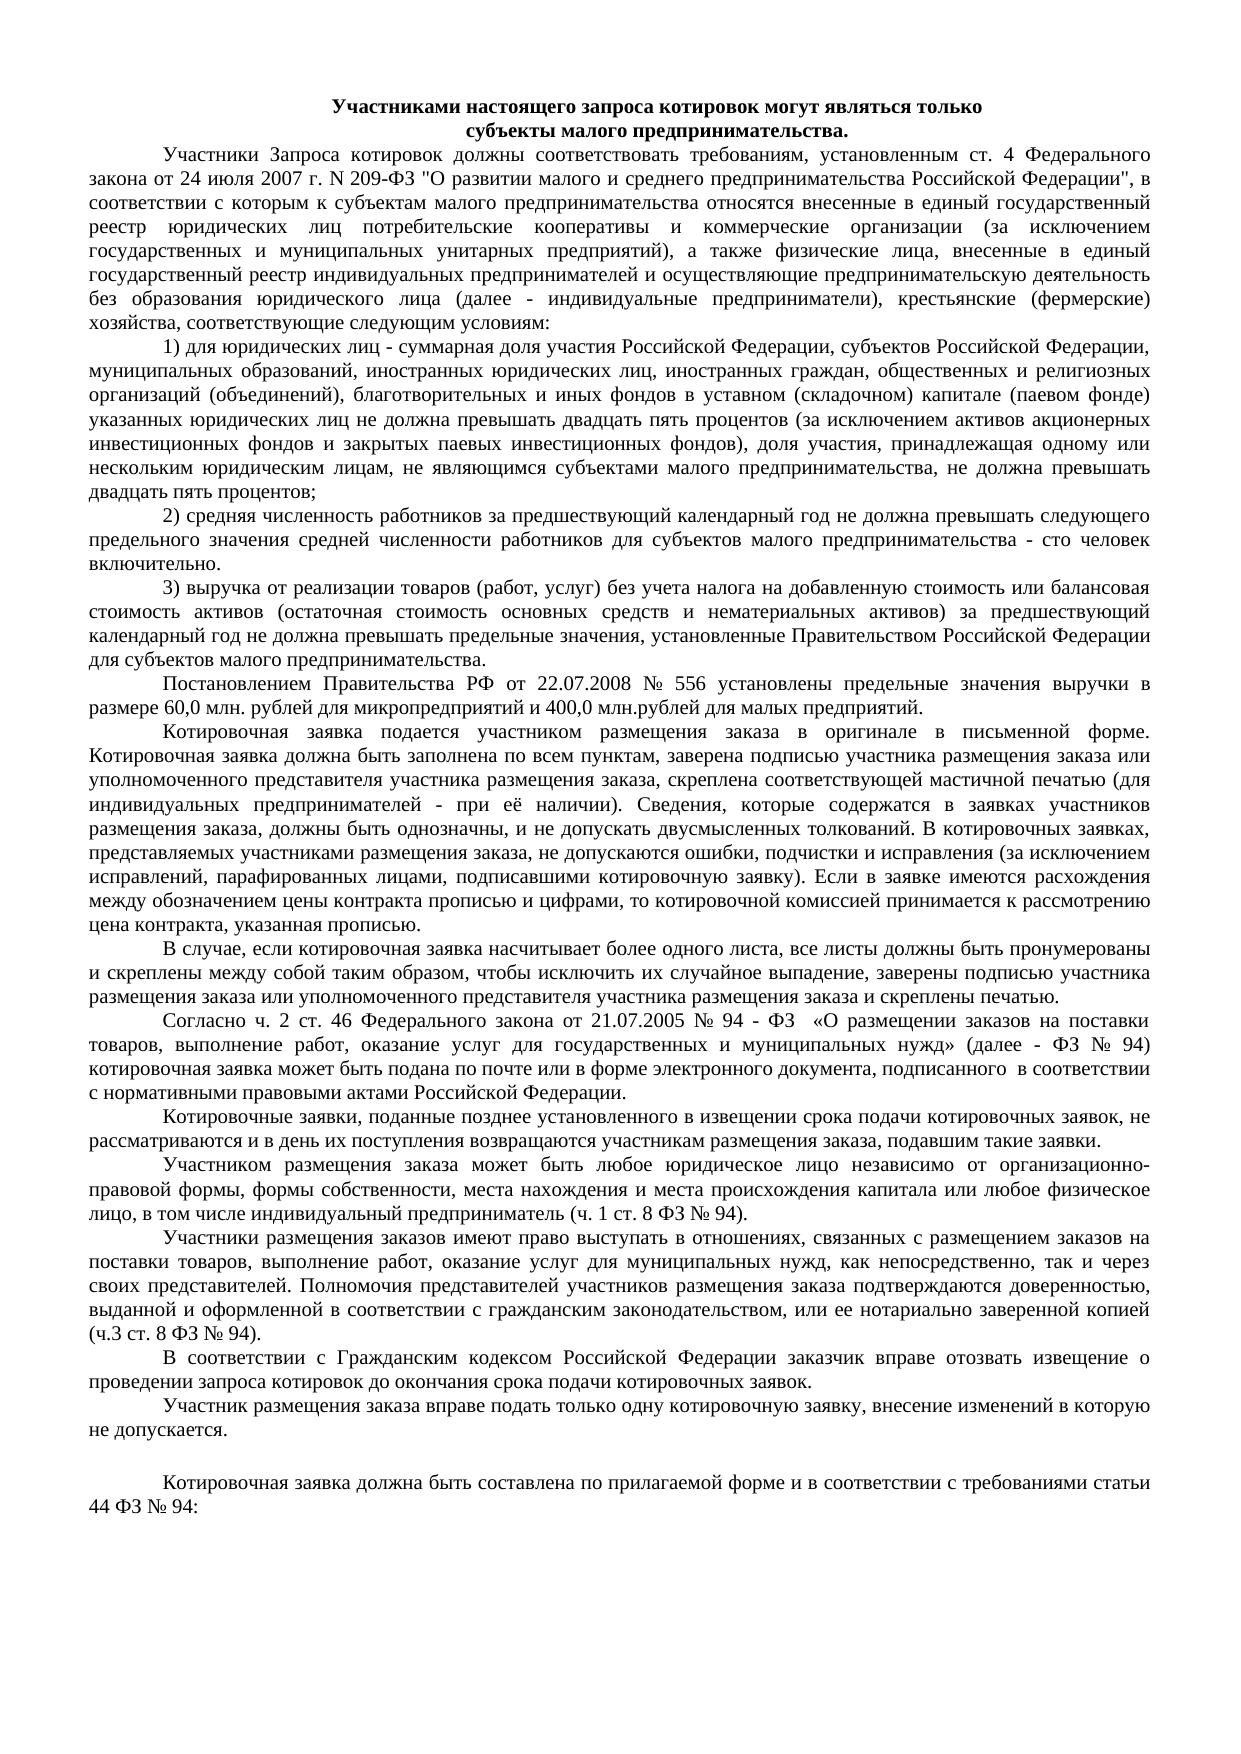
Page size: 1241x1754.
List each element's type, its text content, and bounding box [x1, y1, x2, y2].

text 3) выручка от реализации товаров (работ, услуг) без учета налога на добавленную стоимость или балансовая стоимость активов (остаточная стоимость основных средств и нематериальных активов) за предшествующий календарный год не должна превышать предельные значения, установленные Правительством Российской Федерации для субъектов малого предпринимательства. [89, 575, 1152, 671]
text Участники Запроса котировок должны соответствовать требованиям, установленным ст. 4 Федерального закона от 24 июля 2007 г. N 209-ФЗ "О развитии малого и среднего предпринимательства Российской Федерации", в соответствии с которым к субъектам малого предпринимательства относятся внесенные в единый государственный реестр юридических лиц потребительские кооперативы и коммерческие организации (за исключением государственных и муниципальных унитарных предприятий), а также физические лица, внесенные в единый государственный реестр индивидуальных предпринимателей и осуществляющие предпринимательскую деятельность без образования юридического лица (далее - индивидуальные предприниматели), крестьянские (фермерские) хозяйства, соответствующие следующим условиям: [89, 142, 1152, 334]
title Котировочная заявка должна быть составлена по прилагаемой форме и в соответствии с требованиями статьи 44 ФЗ № 94: [89, 1470, 1152, 1518]
text 1) для юридических лиц - суммарная доля участия Российской Федерации, субъектов Российской Федерации, муниципальных образований, иностранных юридических лиц, иностранных граждан, общественных и религиозных организаций (объединений), благотворительных и иных фондов в уставном (складочном) капитале (паевом фонде) указанных юридических лиц не должна превышать двадцать пять процентов (за исключением активов акционерных инвестиционных фондов и закрытых паевых инвестиционных фондов), доля участия, принадлежащая одному или нескольким юридическим лицам, не являющимся субъектами малого предпринимательства, не должна превышать двадцать пять процентов; [89, 334, 1152, 503]
title Котировочные заявки, поданные позднее установленного в извещении срока подачи котировочных заявок, не рассматриваются и в день их поступления возвращаются участникам размещения заказа, подавшим такие заявки. [89, 1104, 1152, 1152]
title Согласно ч. 2 ст. 46 Федерального закона от 21.07.2005 № 94 - ФЗ «О размещении заказов на поставки товаров, выполнение работ, оказание услуг для государственных и муниципальных нужд» (далее - ФЗ № 94) котировочная заявка может быть подана по почте или в форме электронного документа, подписанного в соответствии с нормативными правовыми актами Российской Федерации. [89, 1008, 1152, 1104]
text Участниками настоящего запроса котировок могут являться только [89, 94, 1152, 118]
text Котировочная заявка подается участником размещения заказа в оригинале в письменной форме. Котировочная заявка должна быть заполнена по всем пунктам, заверена подписью участника размещения заказа или уполномоченного представителя участника размещения заказа, скреплена соответствующей мастичной печатью (для индивидуальных предпринимателей - при её наличии). Сведения, которые содержатся в заявках участников размещения заказа, должны быть однозначны, и не допускать двусмысленных толкований. В котировочных заявках, представляемых участниками размещения заказа, не допускаются ошибки, подчистки и исправления (за исключением исправлений, парафированных лицами, подписавшими котировочную заявку). Если в заявке имеются расхождения между обозначением цены контракта прописью и цифрами, то котировочной комиссией принимается к рассмотрению цена контракта, указанная прописью. [89, 719, 1152, 936]
text 2) средняя численность работников за предшествующий календарный год не должна превышать следующего предельного значения средней численности работников для субъектов малого предпринимательства - сто человек включительно. [89, 503, 1152, 575]
text Участником размещения заказа может быть любое юридическое лицо независимо от организационно-правовой формы, формы собственности, места нахождения и места происхождения капитала или любое физическое лицо, в том числе индивидуальный предприниматель (ч. 1 ст. 8 ФЗ № 94). [89, 1152, 1152, 1224]
text Участники размещения заказов имеют право выступать в отношениях, связанных с размещением заказов на поставки товаров, выполнение работ, оказание услуг для муниципальных нужд, как непосредственно, так и через своих представителей. Полномочия представителей участников размещения заказа подтверждаются доверенностью, выданной и оформленной в соответствии с гражданским законодательством, или ее нотариально заверенной копией (ч.3 ст. 8 ФЗ № 94). [89, 1224, 1152, 1345]
text субъекты малого предпринимательства. [89, 118, 1152, 142]
title Участник размещения заказа вправе подать только одну котировочную заявку, внесение изменений в которую не допускается. [89, 1393, 1152, 1441]
text В случае, если котировочная заявка насчитывает более одного листа, все листы должны быть пронумерованы и скреплены между собой таким образом, чтобы исключить их случайное выпадение, заверены подписью участника размещения заказа или уполномоченного представителя участника размещения заказа и скреплены печатью. [89, 936, 1152, 1008]
title В соответствии с Гражданским кодексом Российской Федерации заказчик вправе отозвать извещение о проведении запроса котировок до окончания срока подачи котировочных заявок. [89, 1345, 1152, 1393]
text Постановлением Правительства РФ от 22.07.2008 № 556 установлены предельные значения выручки в размере 60,0 млн. рублей для микропредприятий и 400,0 млн.рублей для малых предприятий. [89, 671, 1152, 719]
